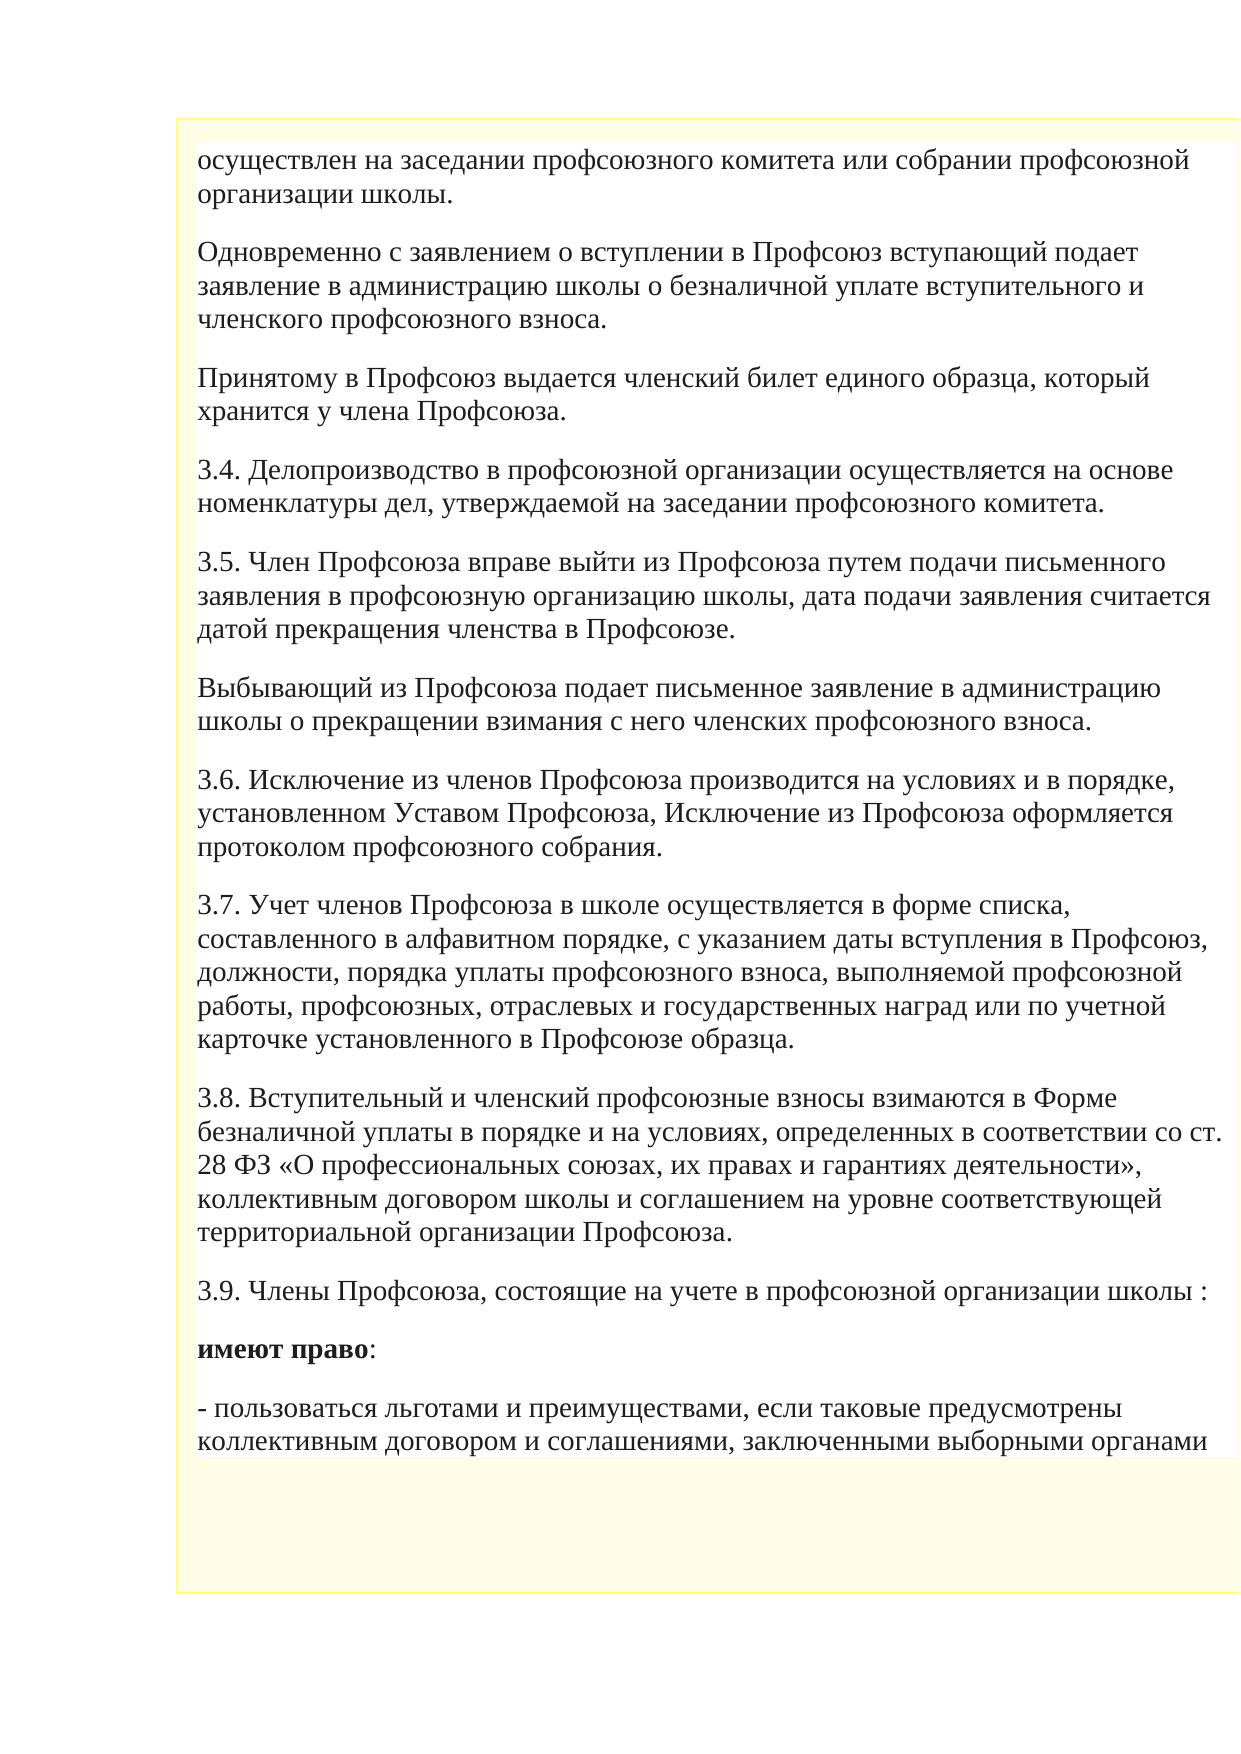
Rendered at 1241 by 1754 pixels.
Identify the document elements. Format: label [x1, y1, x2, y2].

table_header [177, 119, 1240, 1592]
